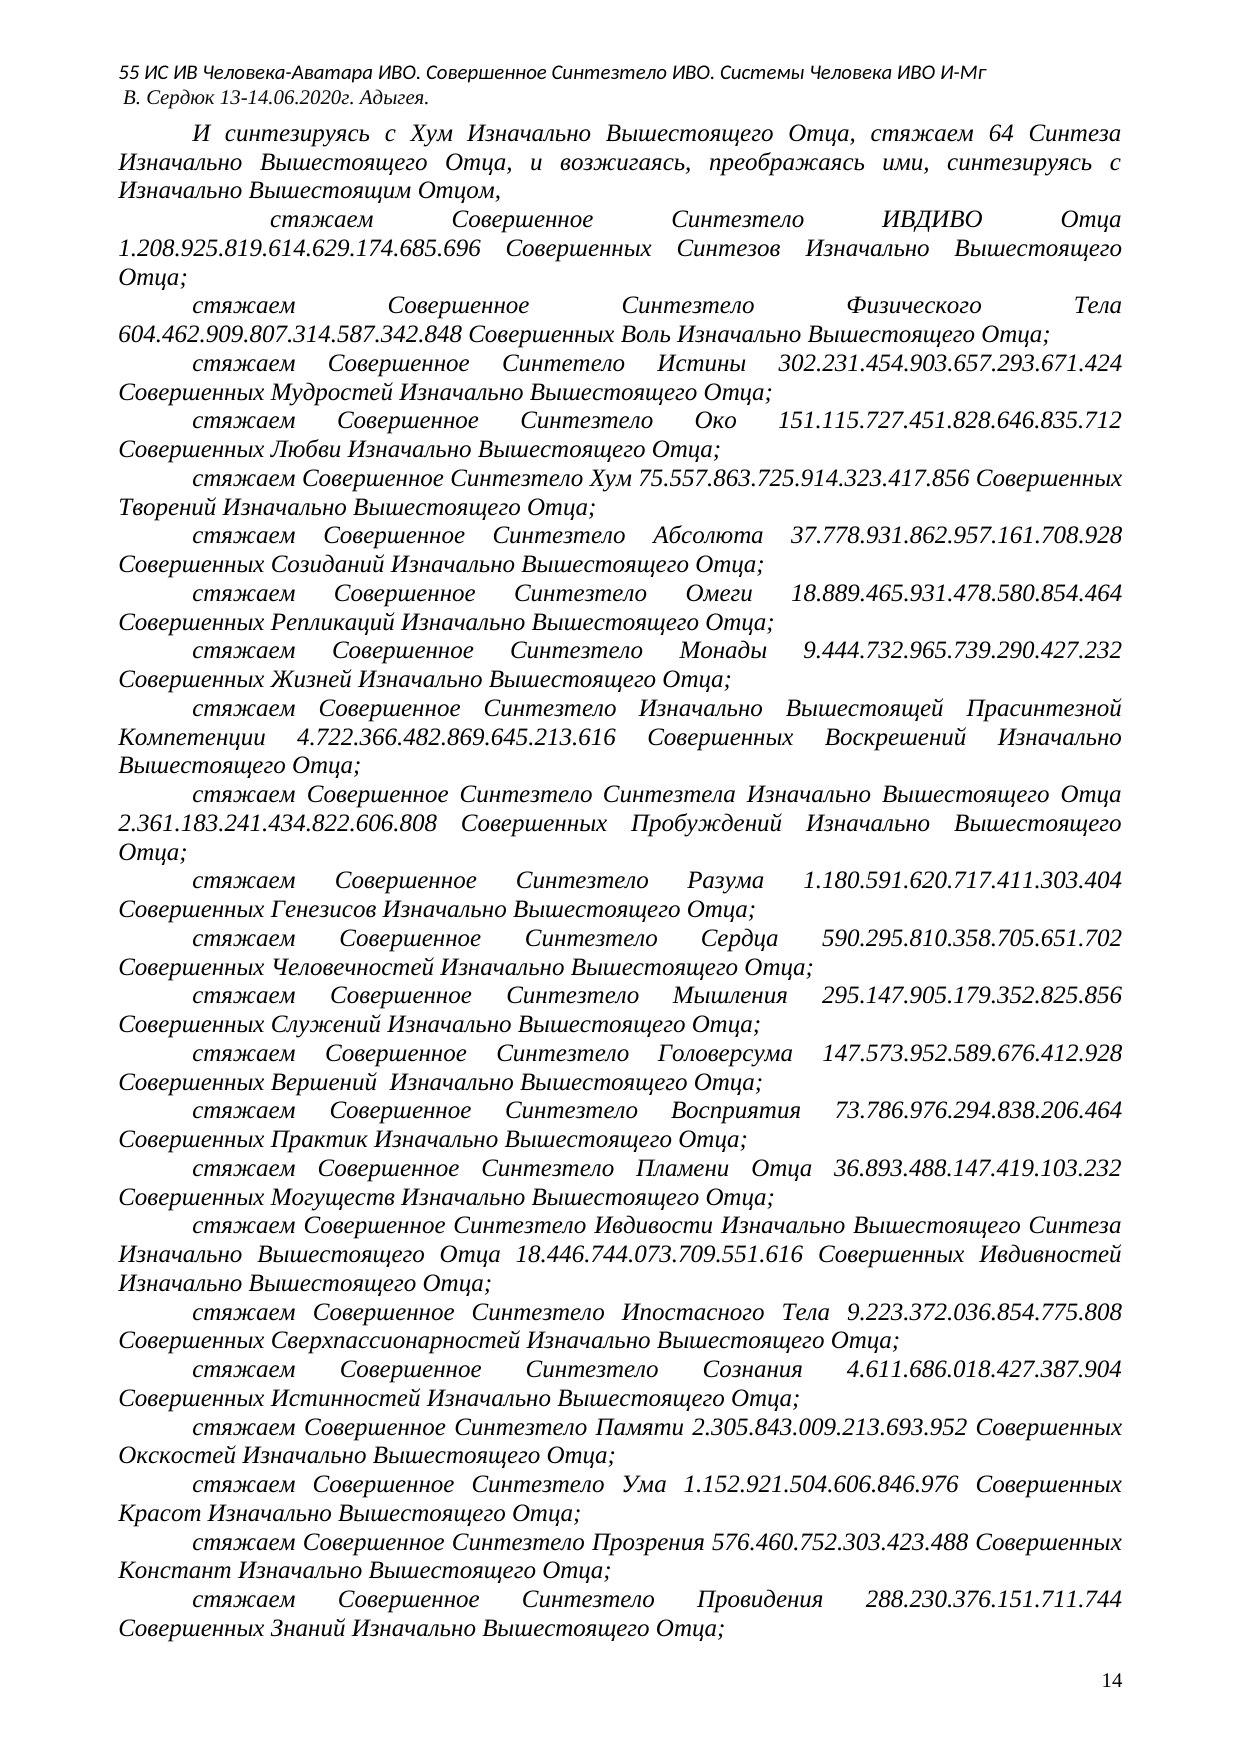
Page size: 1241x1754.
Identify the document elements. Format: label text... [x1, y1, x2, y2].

text стяжаем Совершенное Синтезтело Абсолюта 37.778.931.862.957.161.708.928 Совершенных Созиданий Изначально Вышестоящего Отца; [118, 521, 1122, 578]
text стяжаем Совершенное Синтезтело ИВДИВО Отца 1.208.925.819.614.629.174.685.696 Совершенных Синтезов Изначально Вышестоящего Отца; [118, 204, 1122, 291]
text стяжаем Совершенное Синтезтело Око 151.115.727.451.828.646.835.712 Совершенных Любви Изначально Вышестоящего Отца; [118, 406, 1122, 463]
text стяжаем Совершенное Синтетело Истины 302.231.454.903.657.293.671.424 Совершенных Мудростей Изначально Вышестоящего Отца; [118, 348, 1122, 406]
text стяжаем Совершенное Синтезтело Монады 9.444.732.965.739.290.427.232 Совершенных Жизней Изначально Вышестоящего Отца; [118, 636, 1122, 693]
text стяжаем Совершенное Синтезтело Памяти 2.305.843.009.213.693.952 Совершенных Окскостей Изначально Вышестоящего Отца; [118, 1412, 1122, 1469]
text стяжаем Совершенное Синтезтело Синтезтела Изначально Вышестоящего Отца 2.361.183.241.434.822.606.808 Совершенных Пробуждений Изначально Вышестоящего Отца; [118, 779, 1122, 866]
text стяжаем Совершенное Синтезтело Изначально Вышестоящей Прасинтезной Компетенции 4.722.366.482.869.645.213.616 Совершенных Воскрешений Изначально Вышестоящего Отца; [118, 693, 1122, 779]
text стяжаем Совершенное Синтезтело Мышления 295.147.905.179.352.825.856 Совершенных Служений Изначально Вышестоящего Отца; [118, 981, 1122, 1038]
text стяжаем Совершенное Синтезтело Сердца 590.295.810.358.705.651.702 Совершенных Человечностей Изначально Вышестоящего Отца; [118, 923, 1122, 981]
text стяжаем Совершенное Синтезтело Омеги 18.889.465.931.478.580.854.464 Совершенных Репликаций Изначально Вышестоящего Отца; [118, 578, 1122, 636]
text стяжаем Совершенное Синтезтело Восприятия 73.786.976.294.838.206.464 Совершенных Практик Изначально Вышестоящего Отца; [118, 1096, 1122, 1153]
text стяжаем Совершенное Синтезтело Провидения 288.230.376.151.711.744 Совершенных Знаний Изначально Вышестоящего Отца; [118, 1584, 1122, 1642]
text стяжаем Совершенное Синтезтело Сознания 4.611.686.018.427.387.904 Совершенных Истинностей Изначально Вышестоящего Отца; [118, 1354, 1122, 1412]
text И синтезируясь с Хум Изначально Вышестоящего Отца, стяжаем 64 Синтеза Изначально Вышестоящего Отца, и возжигаясь, преображаясь ими, синтезируясь с Изначально Вышестоящим Отцом, [118, 118, 1122, 204]
text стяжаем Совершенное Синтезтело Ума 1.152.921.504.606.846.976 Совершенных Красот Изначально Вышестоящего Отца; [118, 1469, 1122, 1527]
text стяжаем Совершенное Синтезтело Физического Тела 604.462.909.807.314.587.342.848 Совершенных Воль Изначально Вышестоящего Отца; [118, 291, 1122, 348]
text стяжаем Совершенное Синтезтело Разума 1.180.591.620.717.411.303.404 Совершенных Генезисов Изначально Вышестоящего Отца; [118, 866, 1122, 923]
text стяжаем Совершенное Синтезтело Головерсума 147.573.952.589.676.412.928 Совершенных Вершений Изначально Вышестоящего Отца; [118, 1038, 1122, 1096]
text стяжаем Совершенное Синтезтело Хум 75.557.863.725.914.323.417.856 Совершенных Творений Изначально Вышестоящего Отца; [118, 463, 1122, 521]
text стяжаем Совершенное Синтезтело Ипостасного Тела 9.223.372.036.854.775.808 Совершенных Сверхпассионарностей Изначально Вышестоящего Отца; [118, 1297, 1122, 1354]
text стяжаем Совершенное Синтезтело Пламени Отца 36.893.488.147.419.103.232 Совершенных Могуществ Изначально Вышестоящего Отца; [118, 1153, 1122, 1211]
text стяжаем Совершенное Синтезтело Прозрения 576.460.752.303.423.488 Совершенных Констант Изначально Вышестоящего Отца; [118, 1527, 1122, 1584]
text стяжаем Совершенное Синтезтело Ивдивости Изначально Вышестоящего Синтеза Изначально Вышестоящего Отца 18.446.744.073.709.551.616 Совершенных Ивдивностей Изначально Вышестоящего Отца; [118, 1211, 1122, 1297]
